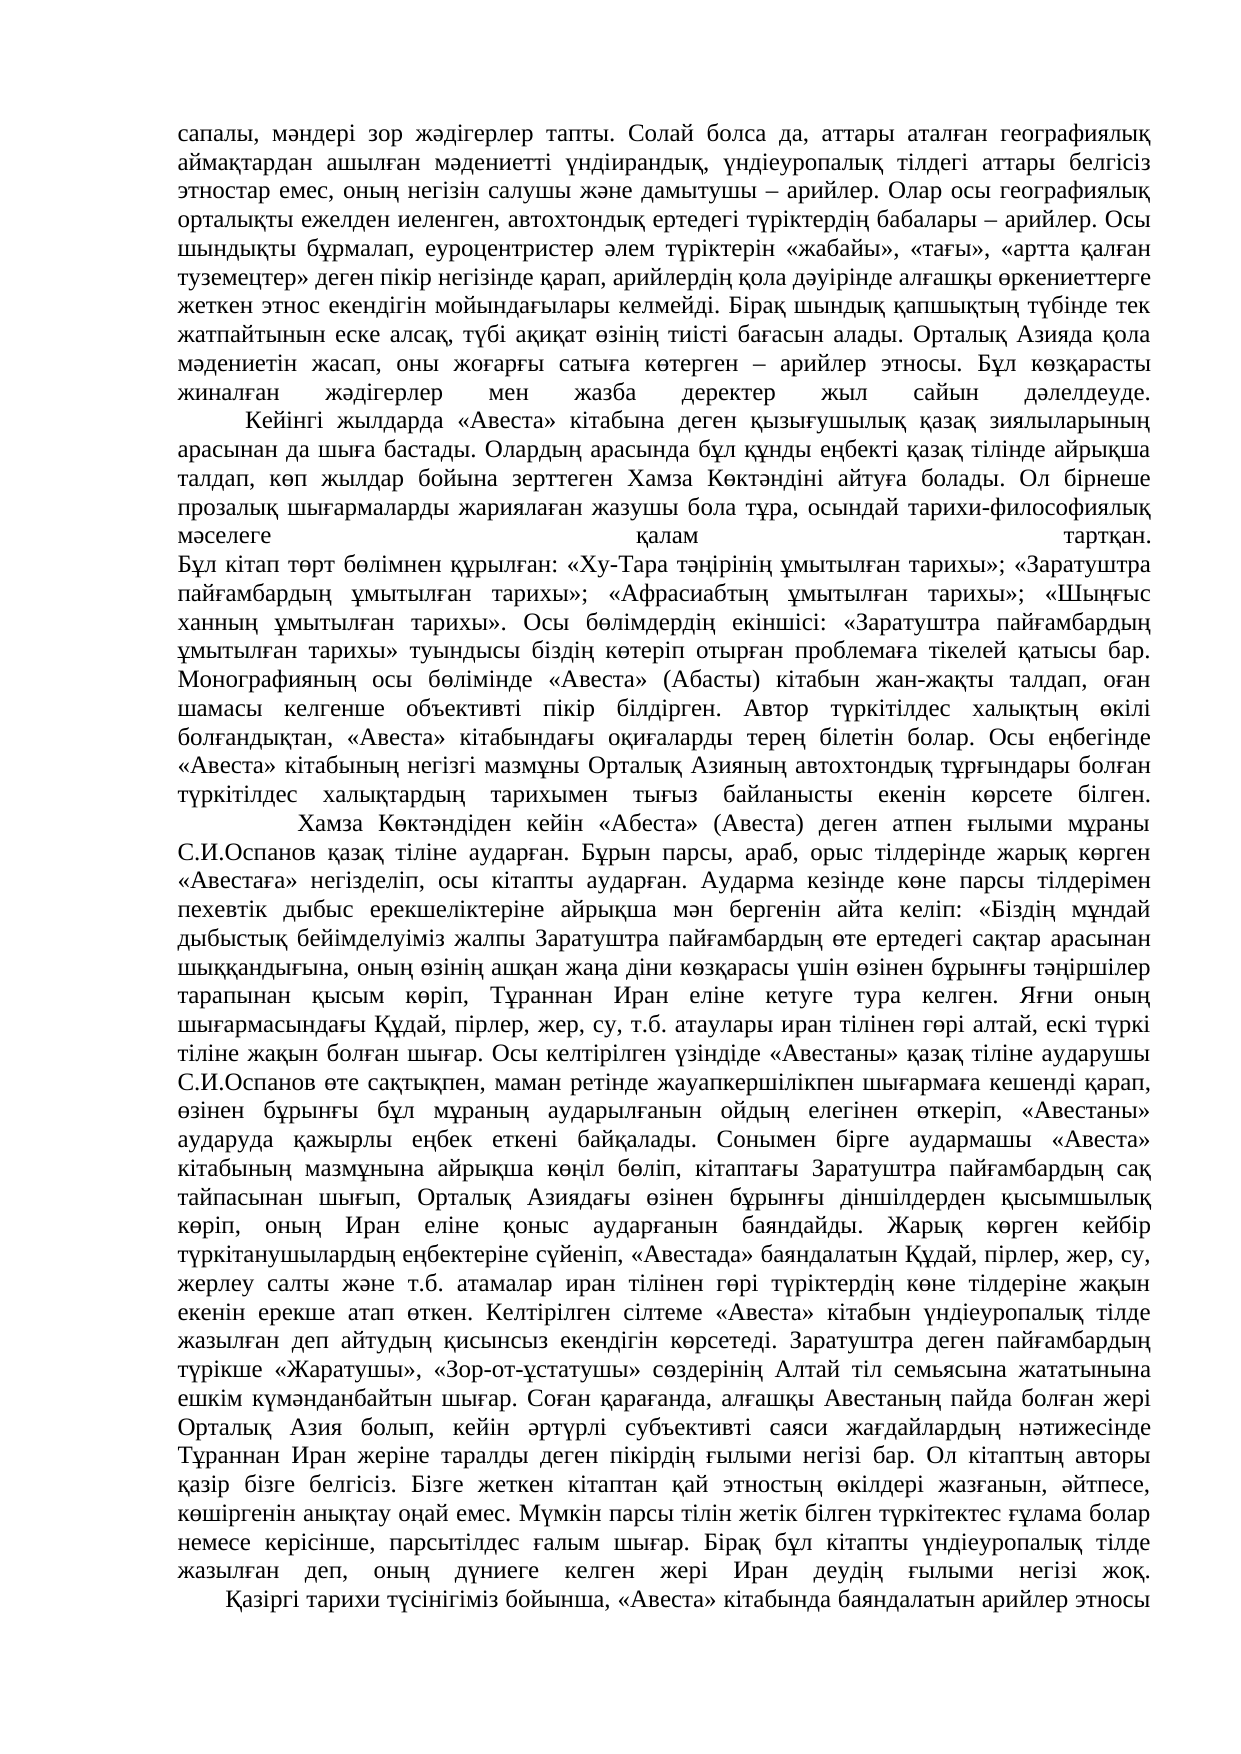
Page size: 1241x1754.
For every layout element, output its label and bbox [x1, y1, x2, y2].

text [177, 118, 1152, 1613]
